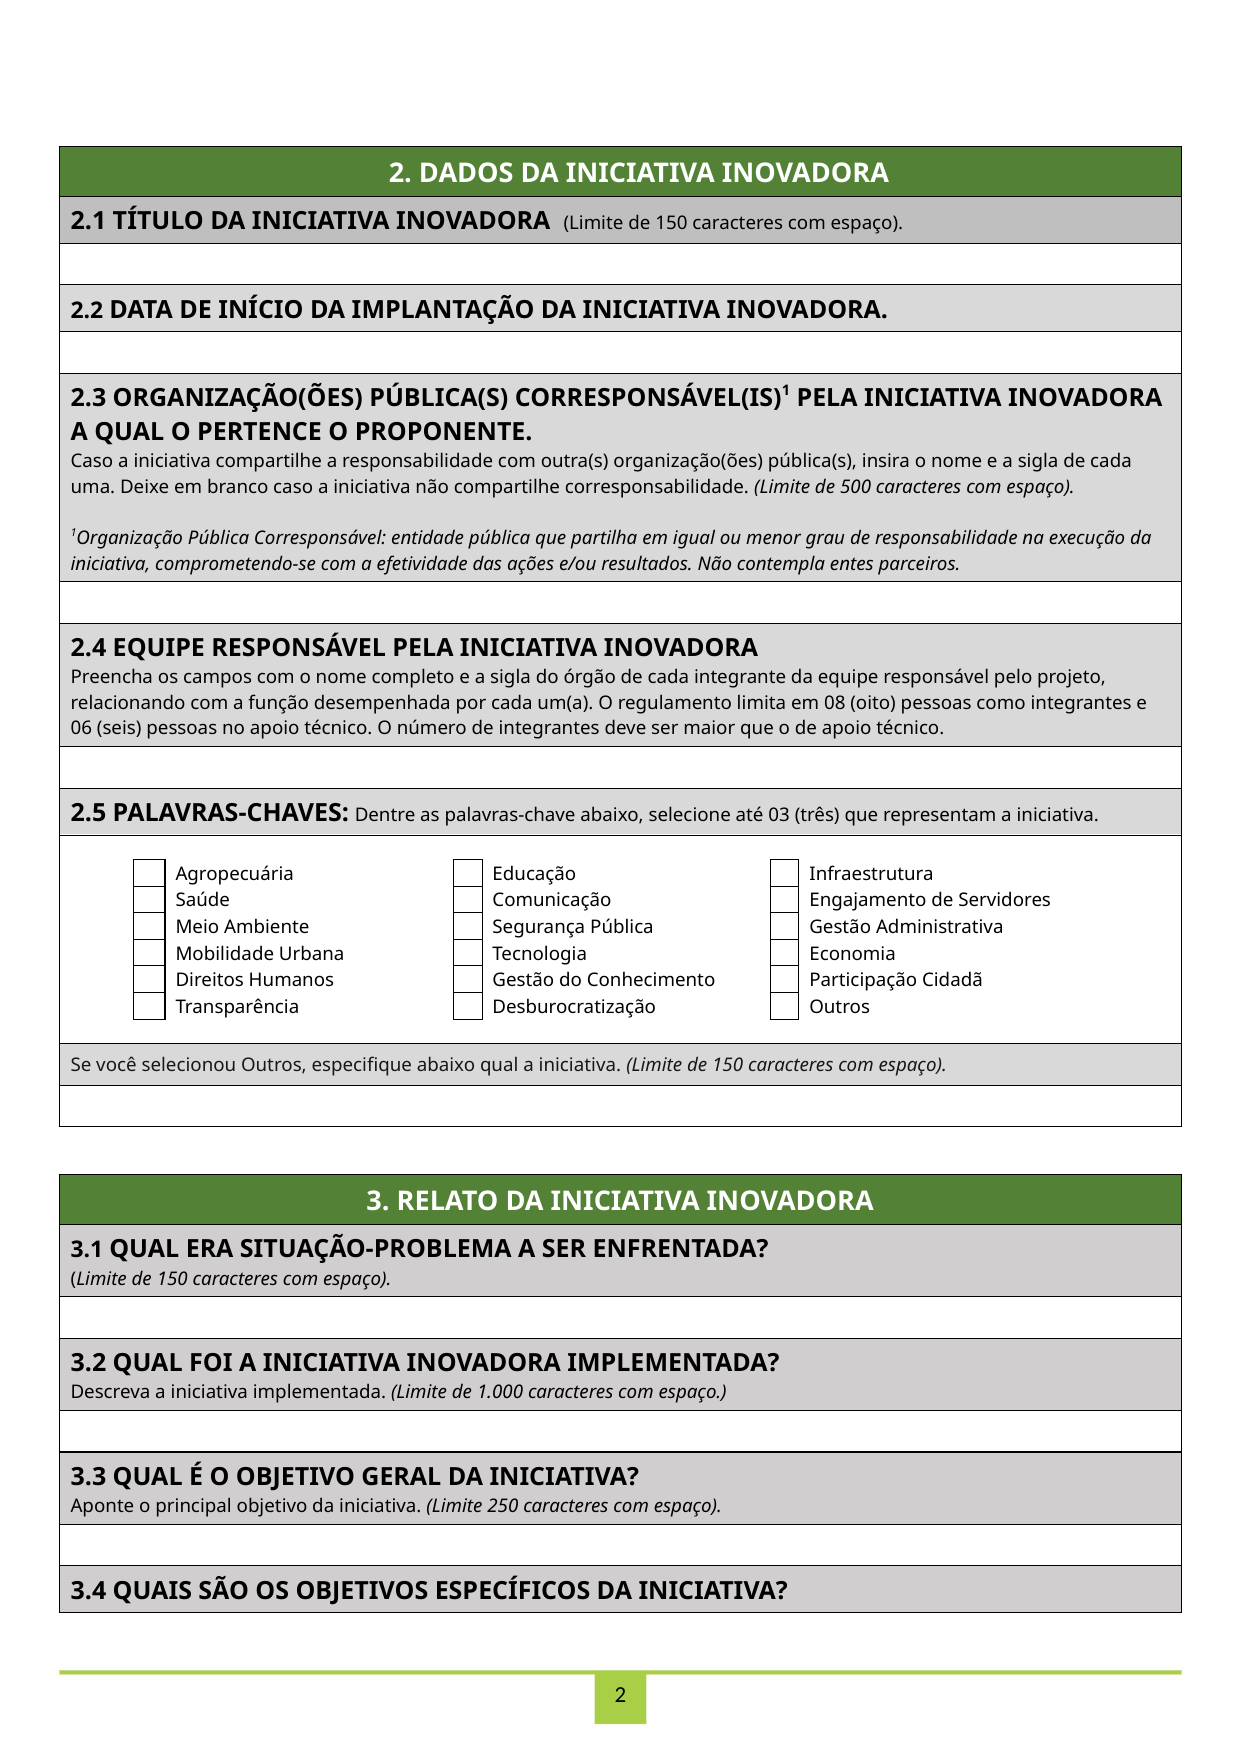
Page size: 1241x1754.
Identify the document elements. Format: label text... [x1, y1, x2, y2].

table_cell [60, 1297, 1181, 1338]
table_cell 2.4 EQUIPE RESPONSÁVEL PELA INICIATIVA INOVADORA Preencha os campos com o nome completo e a sigla do órgão de cada integrante da equipe responsável pelo projeto, relacionando com a função desempenhada por cada um(a). O regulamento limita em 08 (oito) pessoas como integrantes e 06 (seis) pessoas no apoio técnico. O número de integrantes deve ser maior que o de apoio técnico. [60, 624, 1181, 746]
table_header 3. RELATO DA INICIATIVA INOVADORA [60, 1175, 1181, 1224]
table_cell [60, 747, 1181, 787]
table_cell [60, 1566, 1181, 1612]
table_header 2. DADOS DA INICIATIVA INOVADORA [60, 147, 1181, 196]
table_cell [60, 582, 1181, 623]
table_cell 3.2 QUAL FOI A INICIATIVA INOVADORA IMPLEMENTADA? Descreva a iniciativa implementada. (Limite de 1.000 caracteres com espaço.) [60, 1339, 1181, 1410]
table_cell [60, 1086, 1181, 1126]
table_cell [60, 244, 1181, 284]
table_cell 2.5 PALAVRAS-CHAVES: Dentre as palavras-chave abaixo, selecione até 03 (três) que representam a iniciativa. [60, 789, 1181, 834]
table_cell 3.3 QUAL É O OBJETIVO GERAL DA INICIATIVA? Aponte o principal objetivo da iniciativa. (Limite 250 caracteres com espaço). [60, 1453, 1181, 1524]
table_cell Se você selecionou Outros, especifique abaixo qual a iniciativa. (Limite de 150 caracteres com espaço). [60, 1044, 1181, 1085]
picture [0, 1497, 1241, 1753]
table_cell [60, 1411, 1181, 1451]
table_cell [60, 836, 1181, 1043]
table_cell 3.1 QUAL ERA SITUAÇÃO-PROBLEMA A SER ENFRENTADA? (Limite de 150 caracteres com espaço). [60, 1225, 1181, 1296]
table_cell [60, 1525, 1181, 1565]
table_cell 2.1 TÍTULO DA INICIATIVA INOVADORA (Limite de 150 caracteres com espaço). [60, 197, 1181, 243]
table_cell 2.2 DATA DE INÍCIO DA IMPLANTAÇÃO DA INICIATIVA INOVADORA. [60, 285, 1181, 331]
table_cell [60, 332, 1181, 373]
table_cell 2.3 ORGANIZAÇÃO(ÕES) PÚBLICA(S) CORRESPONSÁVEL(IS)1 PELA INICIATIVA INOVADORA A QUAL O PERTENCE O PROPONENTE. Caso a iniciativa compartilhe a responsabilidade com outra(s) organização(ões) pública(s), insira o nome e a sigla de cada uma. Deixe em branco caso a iniciativa não compartilhe corresponsabilidade. (Limite de 500 caracteres com espaço). 1Organização Pública Corresponsável: entidade pública que partilha em igual ou menor grau de responsabilidade na execução da iniciativa, comprometendo-se com a efetividade das ações e/ou resultados. Não contempla entes parceiros. [60, 374, 1181, 581]
